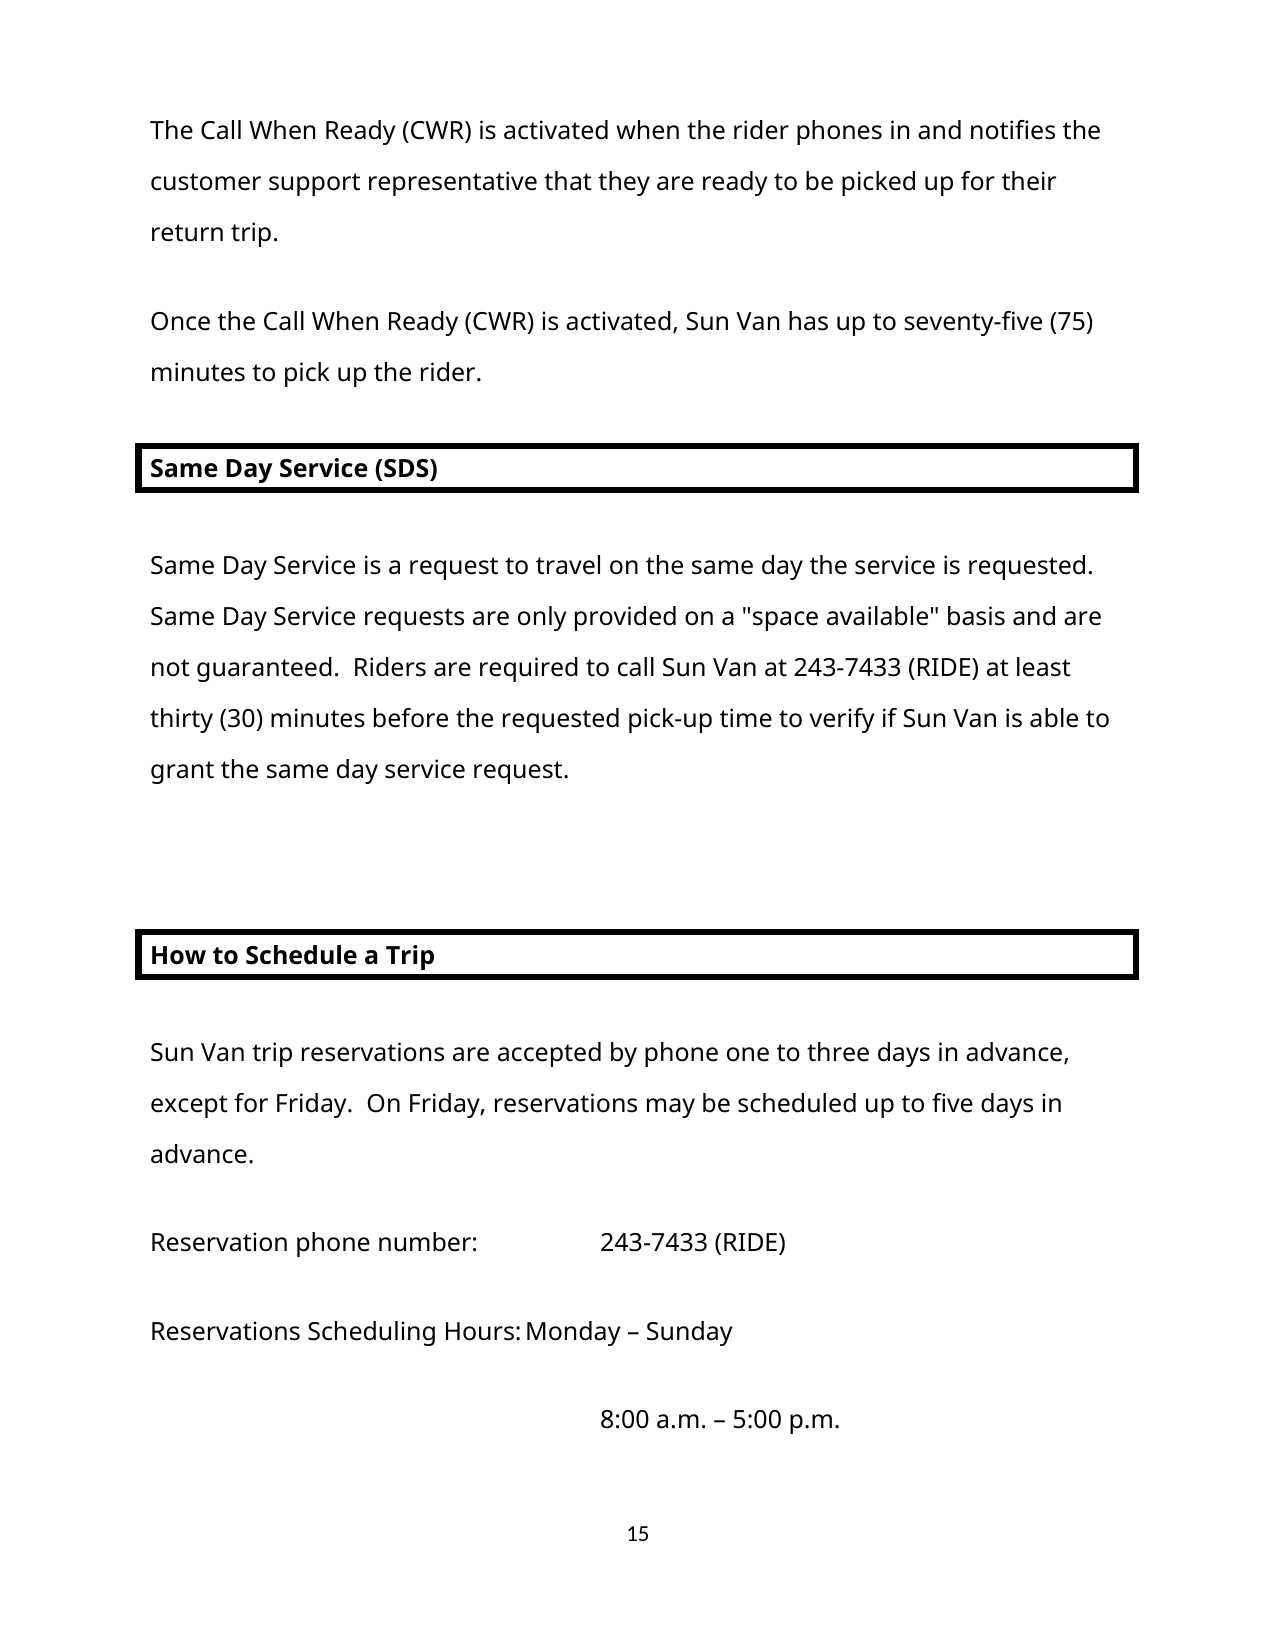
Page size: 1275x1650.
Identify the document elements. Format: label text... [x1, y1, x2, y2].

text Reservation phone number: 243-7433 (RIDE) [150, 1225, 1125, 1259]
text Same Day Service (SDS) [142, 449, 1133, 487]
text Sun Van trip reservations are accepted by phone one to three days in advance, except for Friday. On Friday, reservations may be scheduled up to five days in advance. [150, 1034, 1125, 1171]
text Once the Call When Ready (CWR) is activated, Sun Van has up to seventy-five (75) minutes to pick up the rider. [150, 303, 1125, 388]
text How to Schedule a Trip [142, 935, 1133, 974]
text The Call When Ready (CWR) is activated when the rider phones in and notifies the customer support representative that they are ready to be picked up for their return trip. [150, 112, 1125, 249]
text 8:00 a.m. – 5:00 p.m. [150, 1402, 1125, 1436]
text Reservations Scheduling Hours: Monday – Sunday [150, 1313, 1125, 1348]
text Same Day Service is a request to travel on the same day the service is requested. Same Day Service requests are only provided on a "space available" basis and are not guaranteed. Riders are required to call Sun Van at 243-7433 (RIDE) at least thirty (30) minutes before the requested pick-up time to verify if Sun Van is able to grant the same day service request. [150, 548, 1125, 786]
